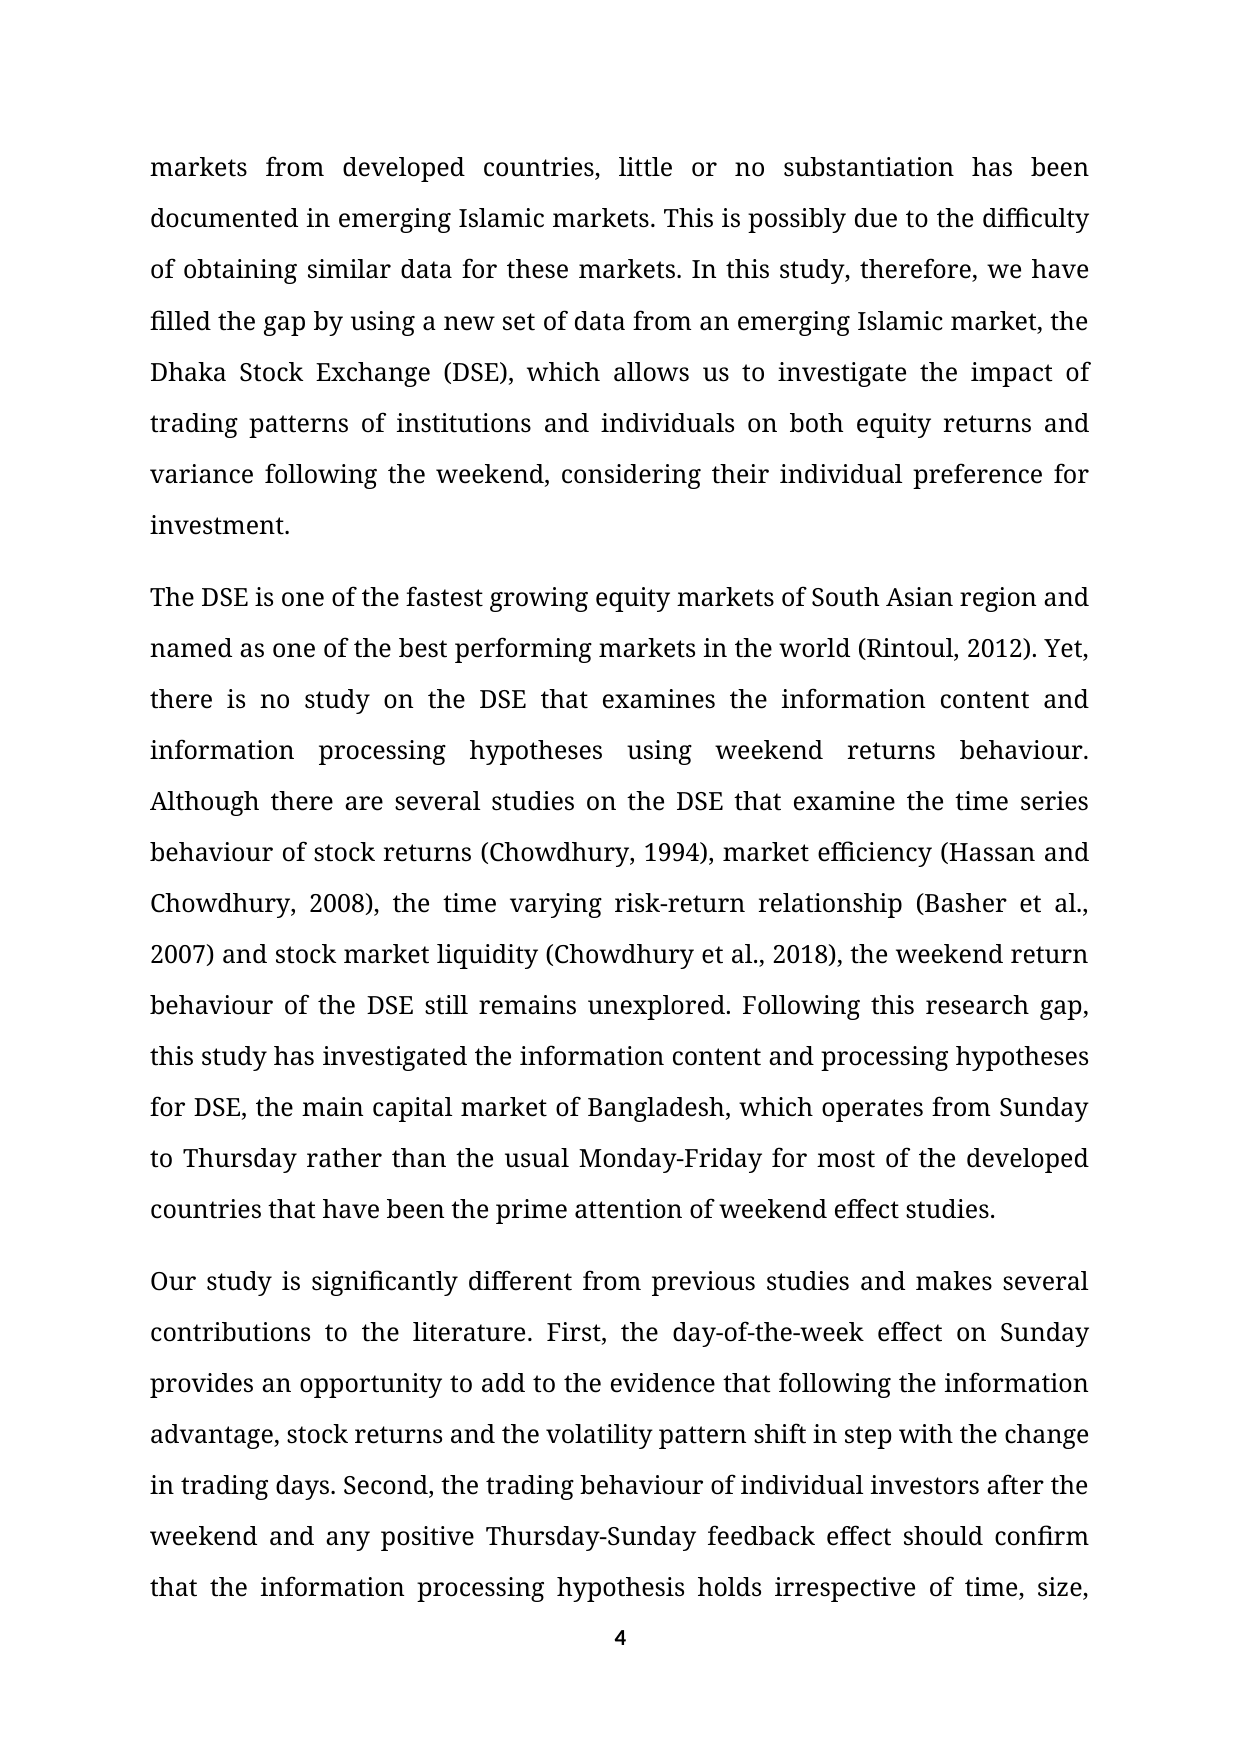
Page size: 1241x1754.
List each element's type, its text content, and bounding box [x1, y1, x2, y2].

text The DSE is one of the fastest growing equity markets of South Asian region and named as one of the best performing markets in the world (Rintoul, 2012). Yet, there is no study on the DSE that examines the information content and information processing hypotheses using weekend returns behaviour. Although there are several studies on the DSE that examine the time series behaviour of stock returns (Chowdhury, 1994), market efficiency (Hassan and Chowdhury, 2008), the time varying risk-return relationship (Basher et al., 2007) and stock market liquidity (Chowdhury et al., 2018), the weekend return behaviour of the DSE still remains unexplored. Following this research gap, this study has investigated the information content and processing hypotheses for DSE, the main capital market of Bangladesh, which operates from Sunday to Thursday rather than the usual Monday-Friday for most of the developed countries that have been the prime attention of weekend effect studies. [150, 579, 1090, 1226]
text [150, 1263, 1090, 1604]
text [150, 150, 1090, 541]
